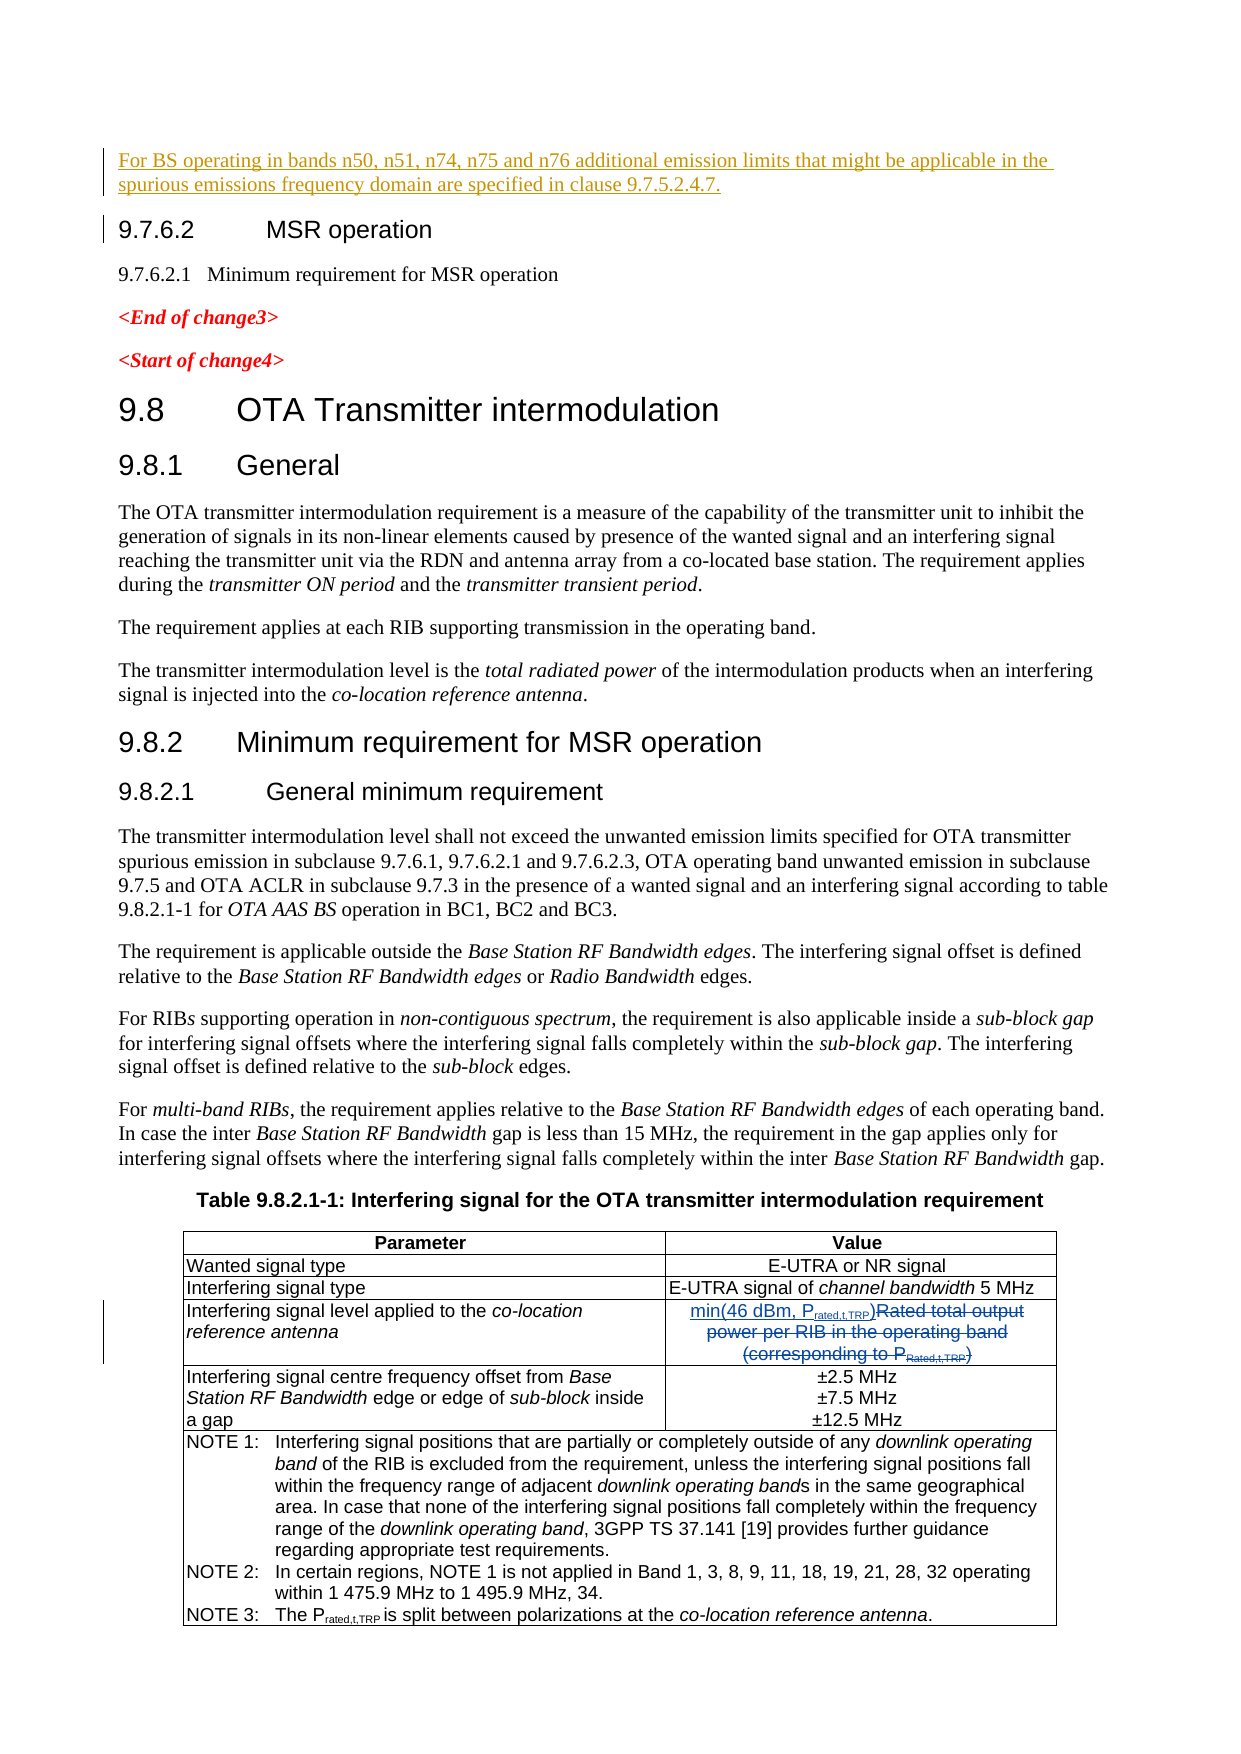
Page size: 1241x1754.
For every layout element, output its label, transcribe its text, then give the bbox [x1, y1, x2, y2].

subtitle 9.7.6.2 MSR operation [118, 214, 1122, 243]
subtitle 9.8.1 General [118, 448, 1122, 481]
table_cell E-UTRA signal of channel bandwidth 5 MHz [666, 1277, 1056, 1299]
table_header Parameter [184, 1232, 665, 1253]
table_header Value [666, 1232, 1056, 1253]
text 9.7.6.2.1 Minimum requirement for MSR operation [118, 262, 1122, 286]
text The transmitter intermodulation level shall not exceed the unwanted emission limits specified for OTA transmitter spurious emission in subclause 9.7.6.1, 9.7.6.2.1 and 9.7.6.2.3, OTA operating band unwanted emission in subclause 9.7.5 and OTA ACLR in subclause 9.7.3 in the presence of a wanted signal and an interfering signal according to table 9.8.2.1-1 for OTA AAS BS operation in BC1, BC2 and BC3. [118, 824, 1122, 921]
text Table 9.8.2.1-1: Interfering signal for the OTA transmitter intermodulation requirement [118, 1188, 1122, 1212]
text <End of change3> [118, 305, 1122, 329]
subtitle 9.8.2 Minimum requirement for MSR operation [118, 725, 1122, 758]
table_cell Interfering signal level applied to the co-location reference antenna [184, 1300, 665, 1364]
table_cell [666, 1300, 1056, 1364]
text The transmitter intermodulation level is the total radiated power of the intermodulation products when an interfering signal is injected into the co-location reference antenna. [118, 658, 1122, 706]
table_cell Interfering signal centre frequency offset from Base Station RF Bandwidth edge or edge of sub-block inside a gap [184, 1366, 665, 1430]
subtitle 9.8 OTA Transmitter intermodulation [118, 391, 1122, 429]
text The requirement is applicable outside the Base Station RF Bandwidth edges. The interfering signal offset is defined relative to the Base Station RF Bandwidth edges or Radio Bandwidth edges. [118, 939, 1122, 988]
text The OTA transmitter intermodulation requirement is a measure of the capability of the transmitter unit to inhibit the generation of signals in its non-linear elements caused by presence of the wanted signal and an interfering signal reaching the transmitter unit via the RDN and antenna array from a co-located base station. The requirement applies during the transmitter ON period and the transmitter transient period. [118, 500, 1122, 596]
table_cell ±2.5 MHz ±7.5 MHz ±12.5 MHz [666, 1366, 1056, 1430]
subtitle 9.8.2.1 General minimum requirement [118, 777, 1122, 806]
text For RIBs supporting operation in non-contiguous spectrum, the requirement is also applicable inside a sub-block gap for interfering signal offsets where the interfering signal falls completely within the sub-block gap. The interfering signal offset is defined relative to the sub-block edges. [118, 1006, 1122, 1078]
table_cell NOTE 1: Interfering signal positions that are partially or completely outside of any downlink operating band of the RIB is excluded from the requirement, unless the interfering signal positions fall within the frequency range of adjacent downlink operating bands in the same geographical area. In case that none of the interfering signal positions fall completely within the frequency range of the downlink operating band, 3GPP TS 37.141 [19] provides further guidance regarding appropriate test requirements. NOTE 2: In certain regions, NOTE 1 is not applied in Band 1, 3, 8, 9, 11, 18, 19, 21, 28, 32 operating within 1 475.9 MHz to 1 495.9 MHz, 34. NOTE 3: The Prated,t,TRP is split between polarizations at the co-location reference antenna. [184, 1431, 1056, 1625]
text For multi-band RIBs, the requirement applies relative to the Base Station RF Bandwidth edges of each operating band. In case the inter Base Station RF Bandwidth gap is less than 15 MHz, the requirement in the gap applies only for interfering signal offsets where the interfering signal falls completely within the inter Base Station RF Bandwidth gap. [118, 1097, 1122, 1169]
table_cell E-UTRA or NR signal [666, 1255, 1056, 1276]
text <Start of change4> [118, 348, 1122, 372]
table_cell Interfering signal type [184, 1277, 665, 1299]
table_cell Wanted signal type [184, 1255, 665, 1276]
text The requirement applies at each RIB supporting transmission in the operating band. [118, 615, 1122, 639]
